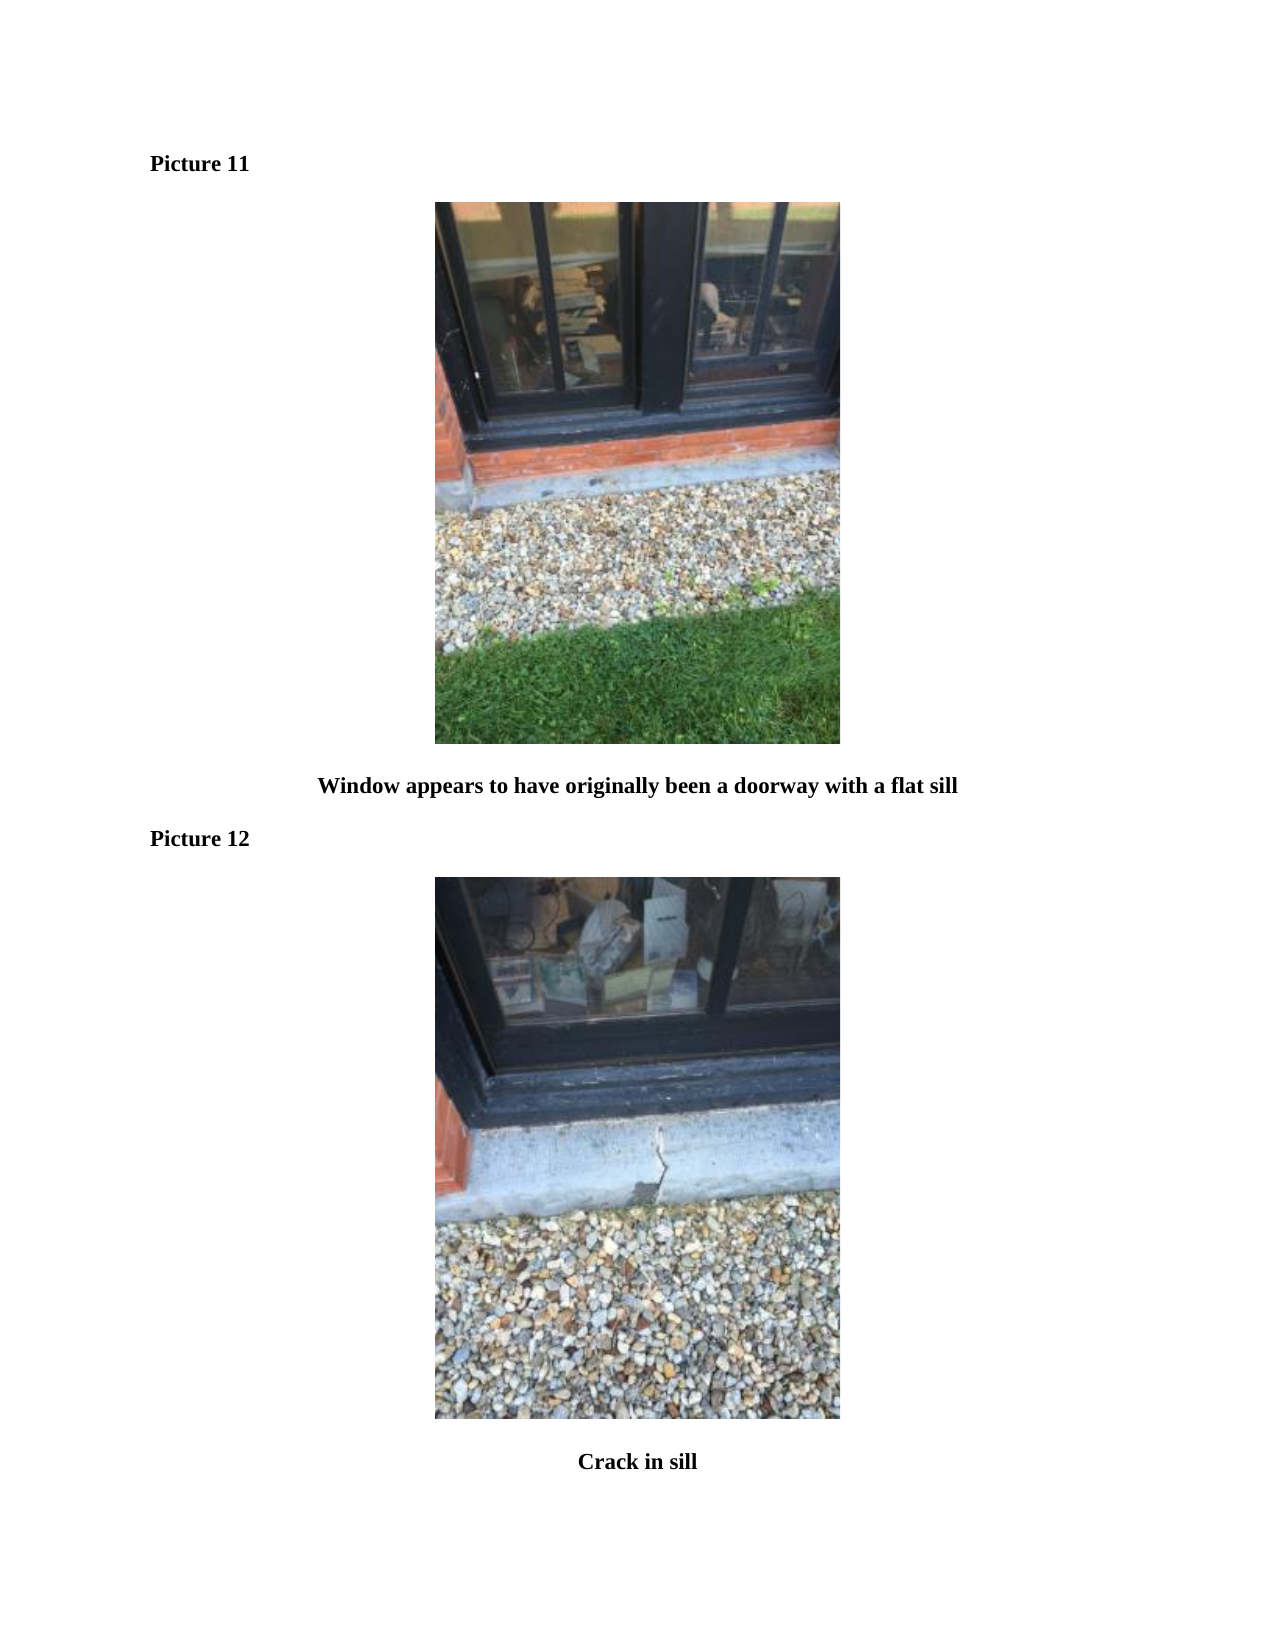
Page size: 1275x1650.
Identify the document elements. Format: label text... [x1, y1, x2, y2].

picture [435, 202, 841, 744]
text Picture 12 [150, 825, 1125, 852]
text Picture 11 [150, 150, 1125, 176]
text Window appears to have originally been a doorway with a flat sill [150, 772, 1125, 799]
picture [435, 877, 841, 1419]
text Crack in sill [150, 1448, 1125, 1474]
